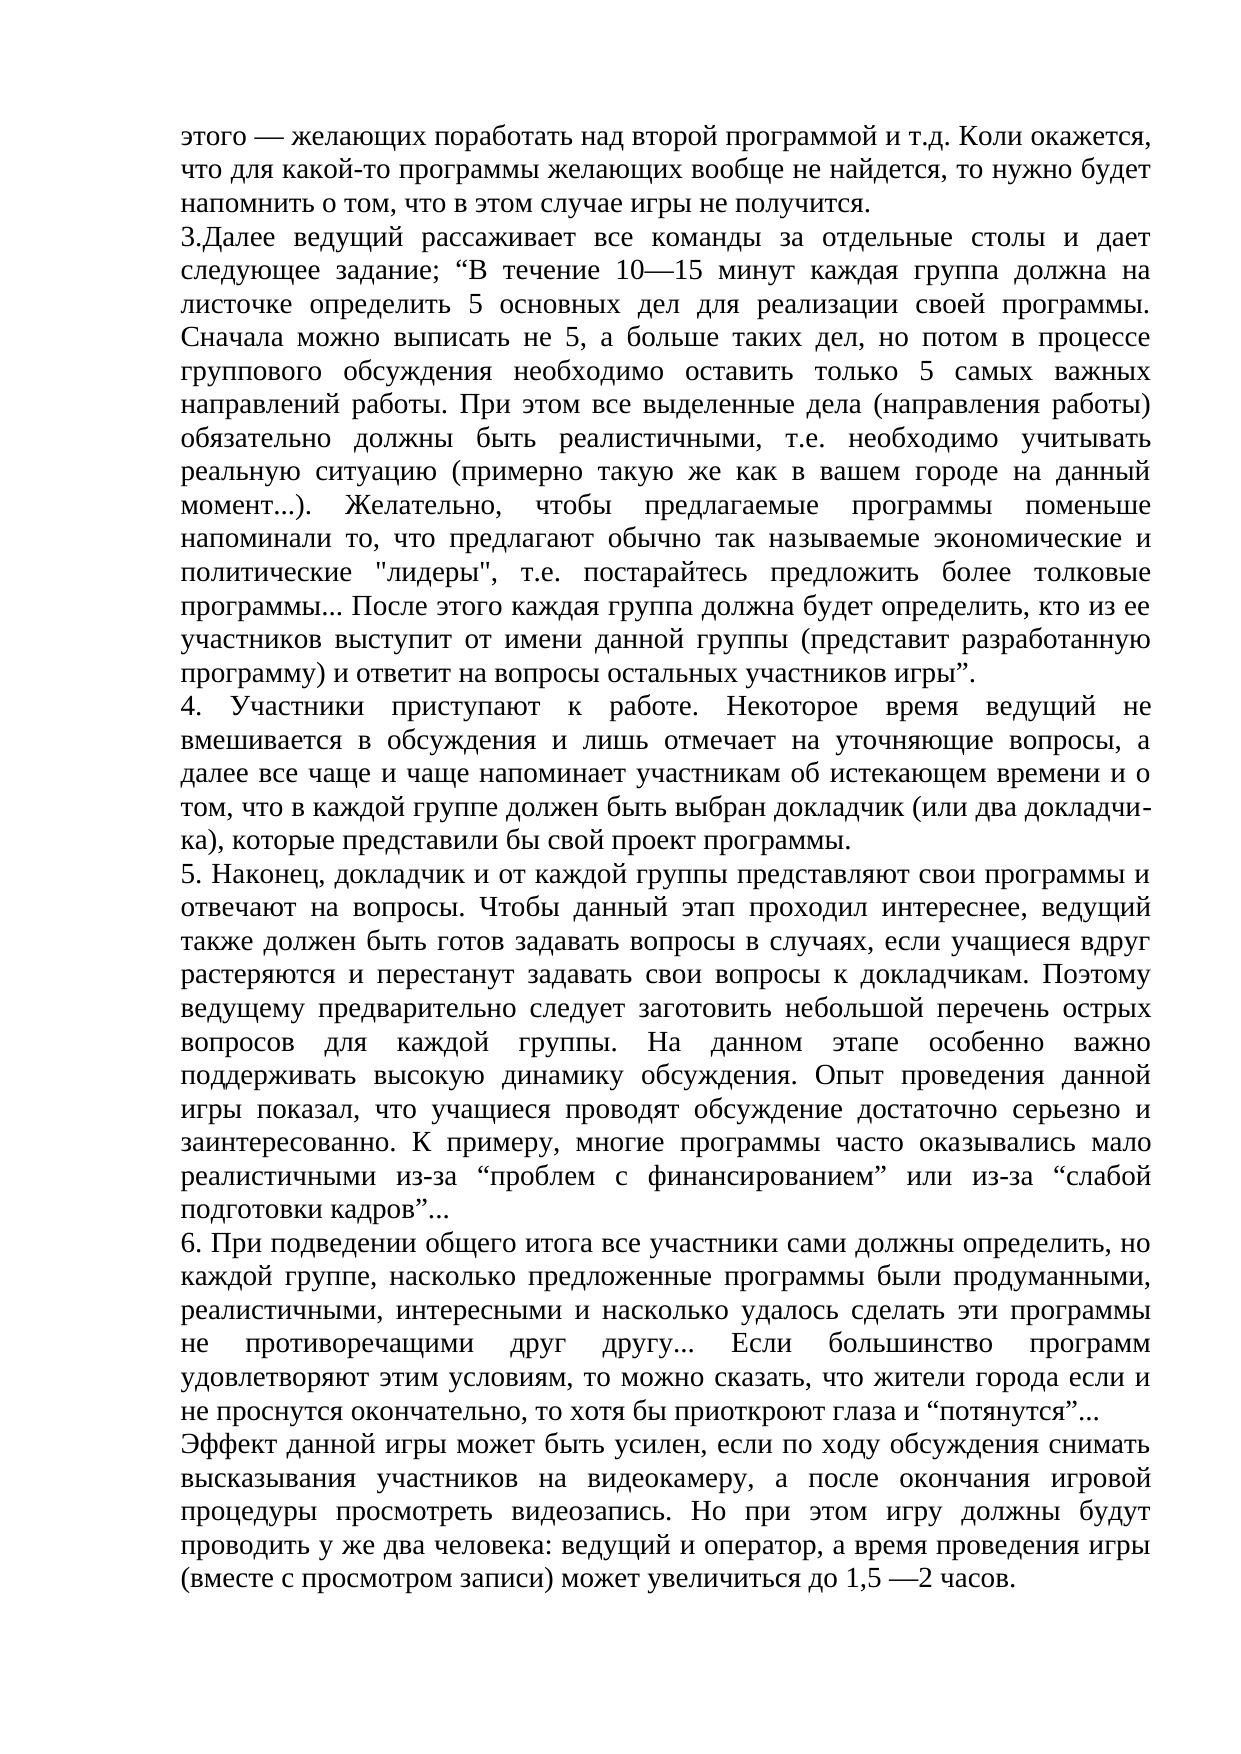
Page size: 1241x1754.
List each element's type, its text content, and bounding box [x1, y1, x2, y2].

text Эффект данной игры может быть усилен, если по ходу обсуждения снимать высказывания участников на видеокамеру, а после окончания игровой процедуры просмотреть видеозапись. Но при этом игру должны будут проводить у же два человека: ведущий и оператор, а время проведения игры (вместе с просмотром записи) может увеличиться до 1,5 —2 часов. [180, 1426, 1152, 1594]
text 5. Наконец, докладчик и от каждой группы представляют свои программы и отвечают на вопросы. Чтобы данный этап проходил интереснее, ведущий также должен быть готов задавать вопросы в случаях, если учащиеся вдруг растеряются и перестанут задавать свои вопросы к докладчикам. Поэтому ведущему предварительно следует заготовить небольшой перечень острых вопросов для каждой группы. На данном этапе особенно важно поддерживать высокую динамику обсуждения. Опыт проведения данной игры показал, что учащиеся проводят обсуждение достаточно серьезно и заинтересованно. К примеру, многие программы часто оказывались мало реалистичными из-за “проблем с финансированием” или из-за “слабой подготовки кадров”... [180, 856, 1152, 1225]
text 6. При подведении общего итога все участники сами должны определить, но каждой группе, насколько предложенные программы были продуманными, реалистичными, интересными и насколько удалось сделать эти программы не противоречащими друг другу... Если большинство программ удовлетворяют этим условиям, то можно сказать, что жители города если и не проснутся окончательно, то хотя бы приоткроют глаза и “потянутся”... [180, 1225, 1152, 1426]
text 3.Далее ведущий рассаживает все команды за отдельные столы и дает следующее задание; “В течение 10—15 минут каждая группа должна на листочке определить 5 основных дел для реализации своей программы. Сначала можно выписать не 5, а больше таких дел, но потом в процессе группового обсуждения необходимо оставить только 5 самых важных направлений работы. При этом все выделенные дела (направления работы) обязательно должны быть реалистичными, т.е. необходимо учитывать реальную ситуацию (примерно такую же как в вашем городе на данный момент...). Желательно, чтобы предлагаемые программы поменьше напоминали то, что предлагают обычно так называемые экономические и политические "лидеры", т.е. постарайтесь предложить более толковые программы... После этого каждая группа должна будет определить, кто из ее участников выступит от имени данной группы (представит разработанную программу) и ответит на вопросы остальных участников игры”. [180, 219, 1152, 688]
text 4. Участники приступают к работе. Некоторое время ведущий не вмешивается в обсуждения и лишь отмечает на уточняющие вопросы, а далее все чаще и чаще напоминает участникам об истекающем времени и о том, что в каждой группе должен быть выбран докладчик (или два докладчика), которые представили бы свой проект программы. [180, 688, 1152, 856]
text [180, 118, 1152, 219]
